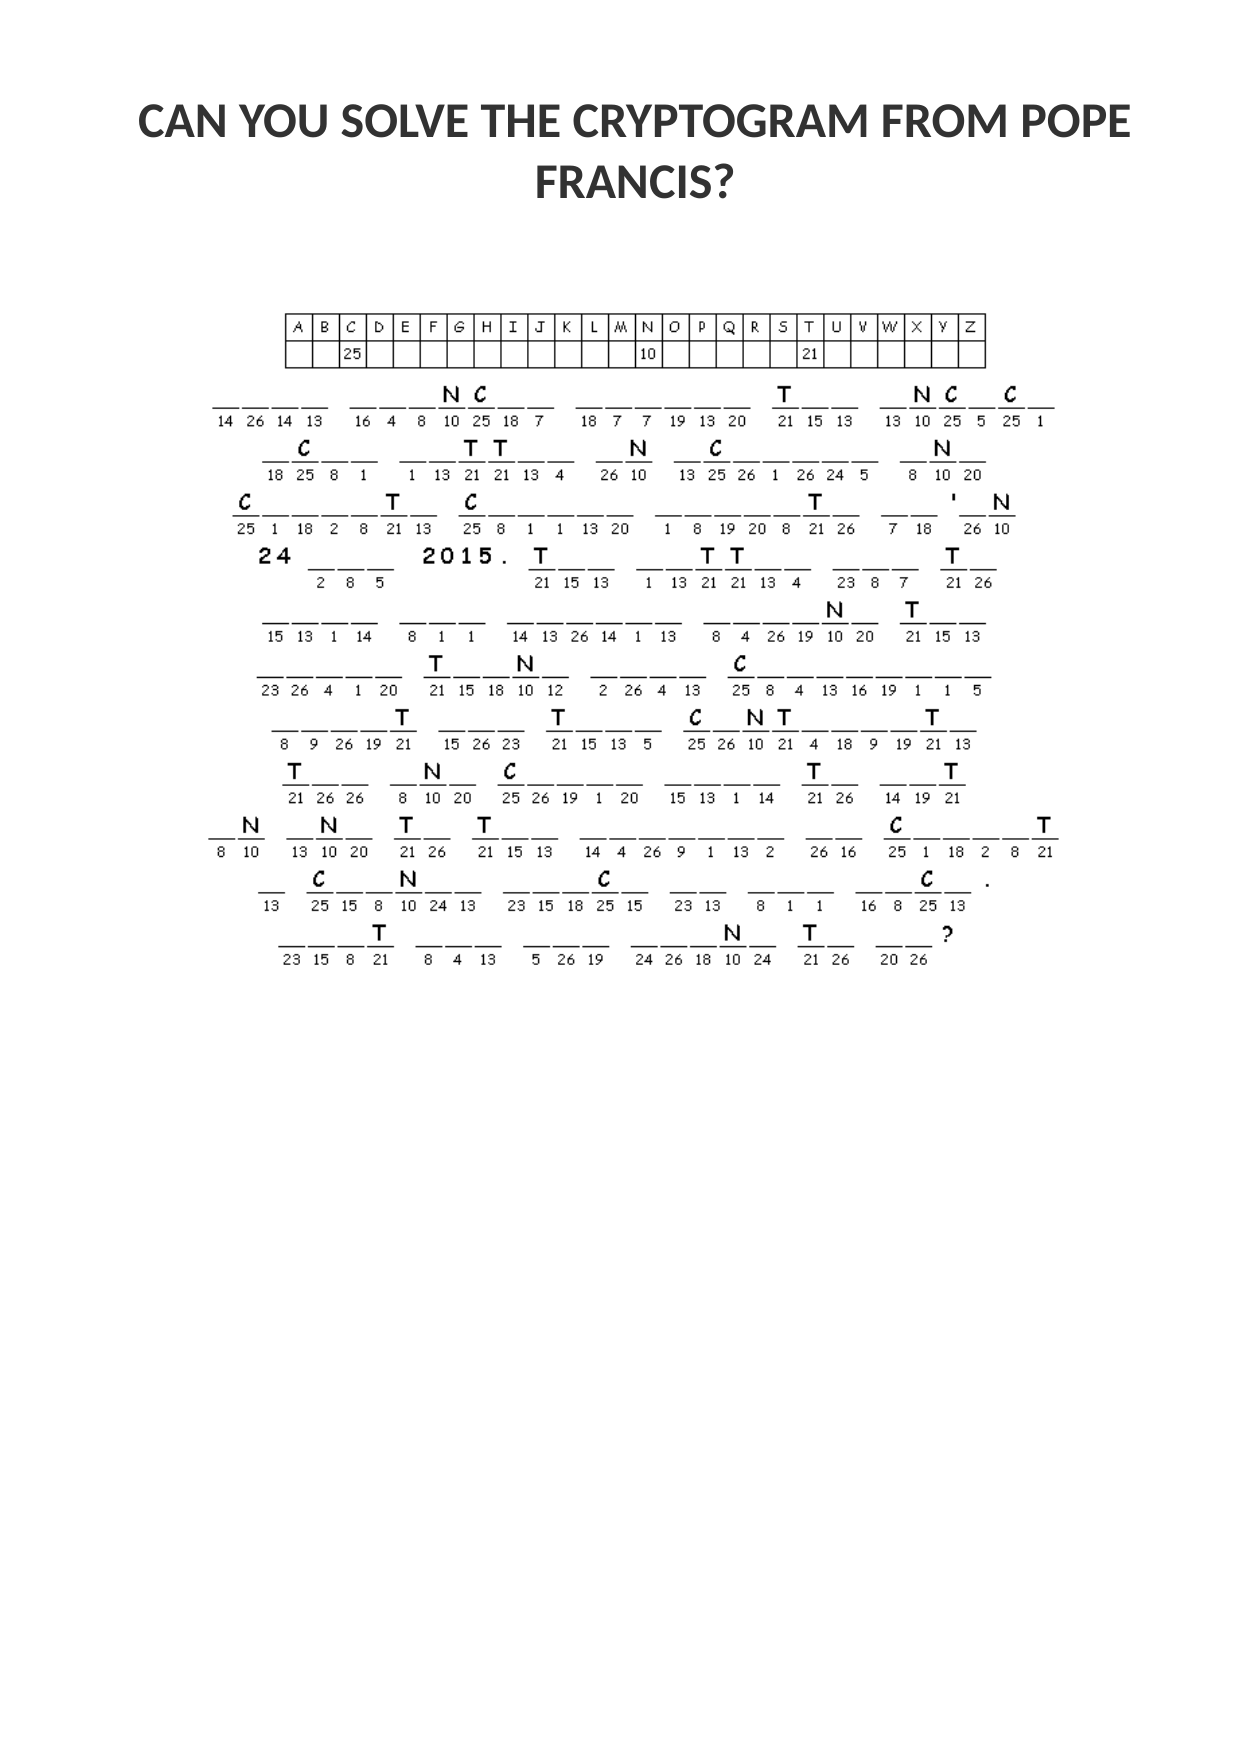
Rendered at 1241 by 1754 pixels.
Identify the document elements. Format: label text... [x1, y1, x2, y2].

picture [191, 300, 1078, 1000]
text CAN YOU SOLVE THE CRYPTOGRAM FROM POPE FRANCIS? [89, 89, 1181, 211]
